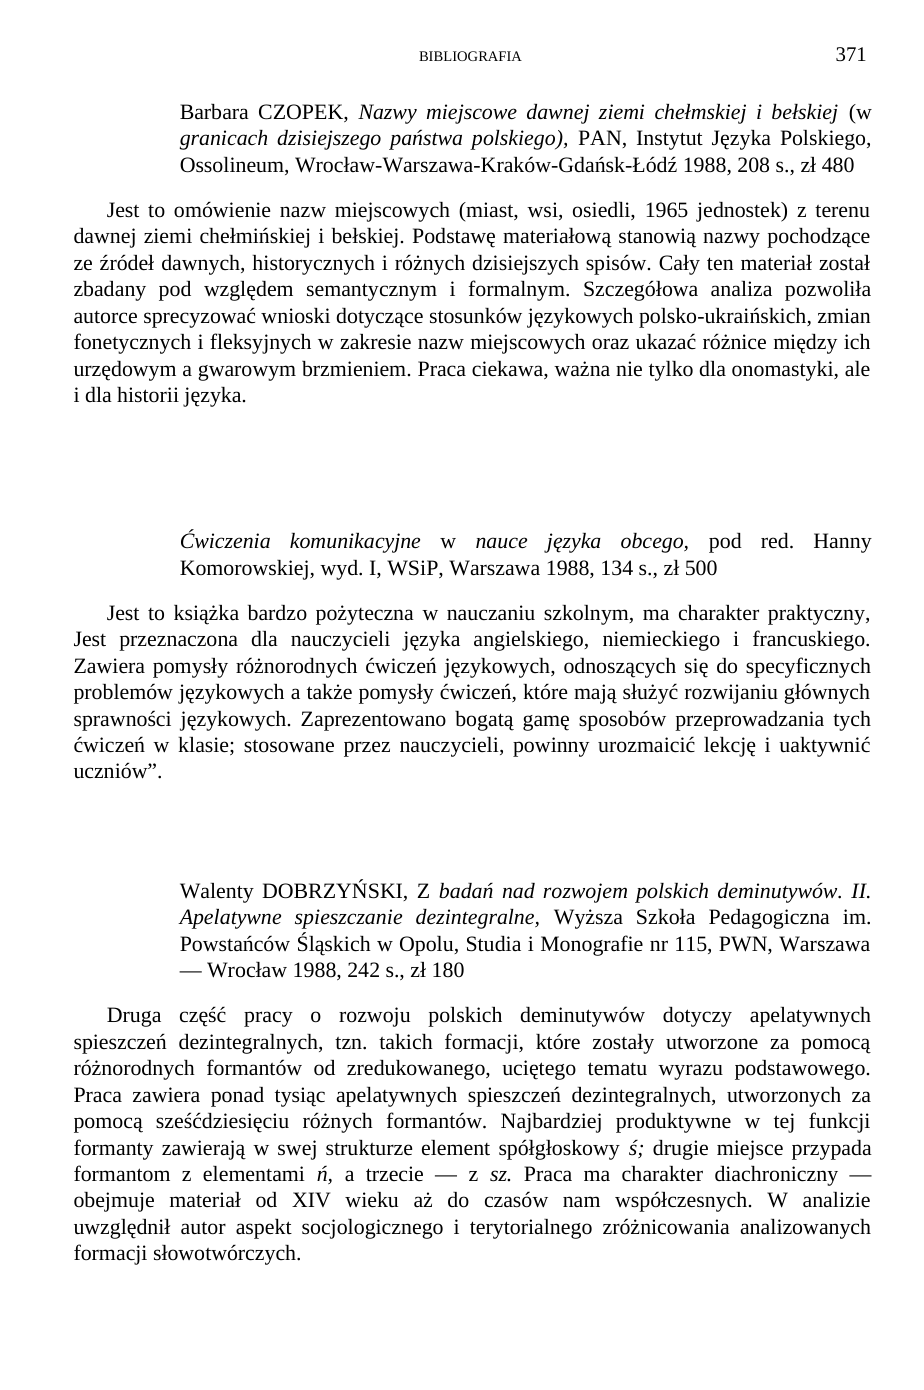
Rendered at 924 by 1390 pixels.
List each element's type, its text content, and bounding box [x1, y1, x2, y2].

text Jest to książka bardzo pożyteczna w nauczaniu szkolnym, ma charakter praktyczny, Jest przeznaczona dla nauczycieli języka angielskiego, niemieckiego i francuskiego. Zawiera pomysły różnorodnych ćwiczeń językowych, odnoszących się do specyficznych problemów językowych a także pomysły ćwiczeń, które mają służyć rozwijaniu głównych sprawności językowych. Zaprezentowano bogatą gamę sposobów przeprowadzania tych ćwiczeń w klasie; stosowane przez nauczycieli, powinny urozmaicić lekcję i uaktywnić uczniów”. [73, 599, 872, 784]
text Ćwiczenia komunikacyjne w nauce języka obcego, pod red. Hanny Komorowskiej, wyd. I, WSiP, Warszawa 1988, 134 s., zł 500 [179, 527, 872, 580]
text Druga część pracy o rozwoju polskich deminutywów dotyczy apelatywnych spieszczeń dezintegralnych, tzn. takich formacji, które zostały utworzone za pomocą różnorodnych formantów od zredukowanego, uciętego tematu wyrazu podstawowego. Praca zawiera ponad tysiąc apelatywnych spieszczeń dezintegralnych, utworzonych za pomocą sześćdziesięciu różnych formantów. Najbardziej produktywne w tej funkcji formanty zawierają w swej strukturze element spółgłoskowy ś; drugie miejsce przypada formantom z elementami ń, a trzecie — z sz. Praca ma charakter diachroniczny — obejmuje materiał od XIV wieku aż do czasów nam współczesnych. W analizie uwzględnił autor aspekt socjologicznego i terytorialnego zróżnicowania analizowanych formacji słowotwórczych. [73, 1001, 872, 1266]
text Barbara CZOPEK, Nazwy miejscowe dawnej ziemi chełmskiej i bełskiej (w granicach dzisiejszego państwa polskiego), PAN, Instytut Języka Polskiego, Ossolineum, Wrocław-Warszawa-Kraków-Gdańsk-Łódź 1988, 208 s., zł 480 [179, 98, 872, 177]
text BIBLIOGRAFIA [419, 49, 522, 64]
text Jest to omówienie nazw miejscowych (miast, wsi, osiedli, 1965 jednostek) z terenu dawnej ziemi chełmińskiej i bełskiej. Podstawę materiałową stanowią nazwy pochodzące ze źródeł dawnych, historycznych i różnych dzisiejszych spisów. Cały ten materiał został zbadany pod względem semantycznym i formalnym. Szczegółowa analiza pozwoliła autorce sprecyzować wnioski dotyczące stosunków językowych polsko-ukraińskich, zmian fonetycznych i fleksyjnych w zakresie nazw miejscowych oraz ukazać różnice między ich urzędowym a gwarowym brzmieniem. Praca ciekawa, ważna nie tylko dla onomastyki, ale i dla historii języka. [73, 196, 872, 408]
text 371 [835, 44, 867, 65]
text Walenty DOBRZYŃSKI, Z badań nad rozwojem polskich deminutywów. II. Apelatywne spieszczanie dezintegralne, Wyższa Szkoła Pedagogiczna im. Powstańców Śląskich w Opolu, Studia i Monografie nr 115, PWN, Warszawa — Wrocław 1988, 242 s., zł 180 [179, 877, 872, 983]
